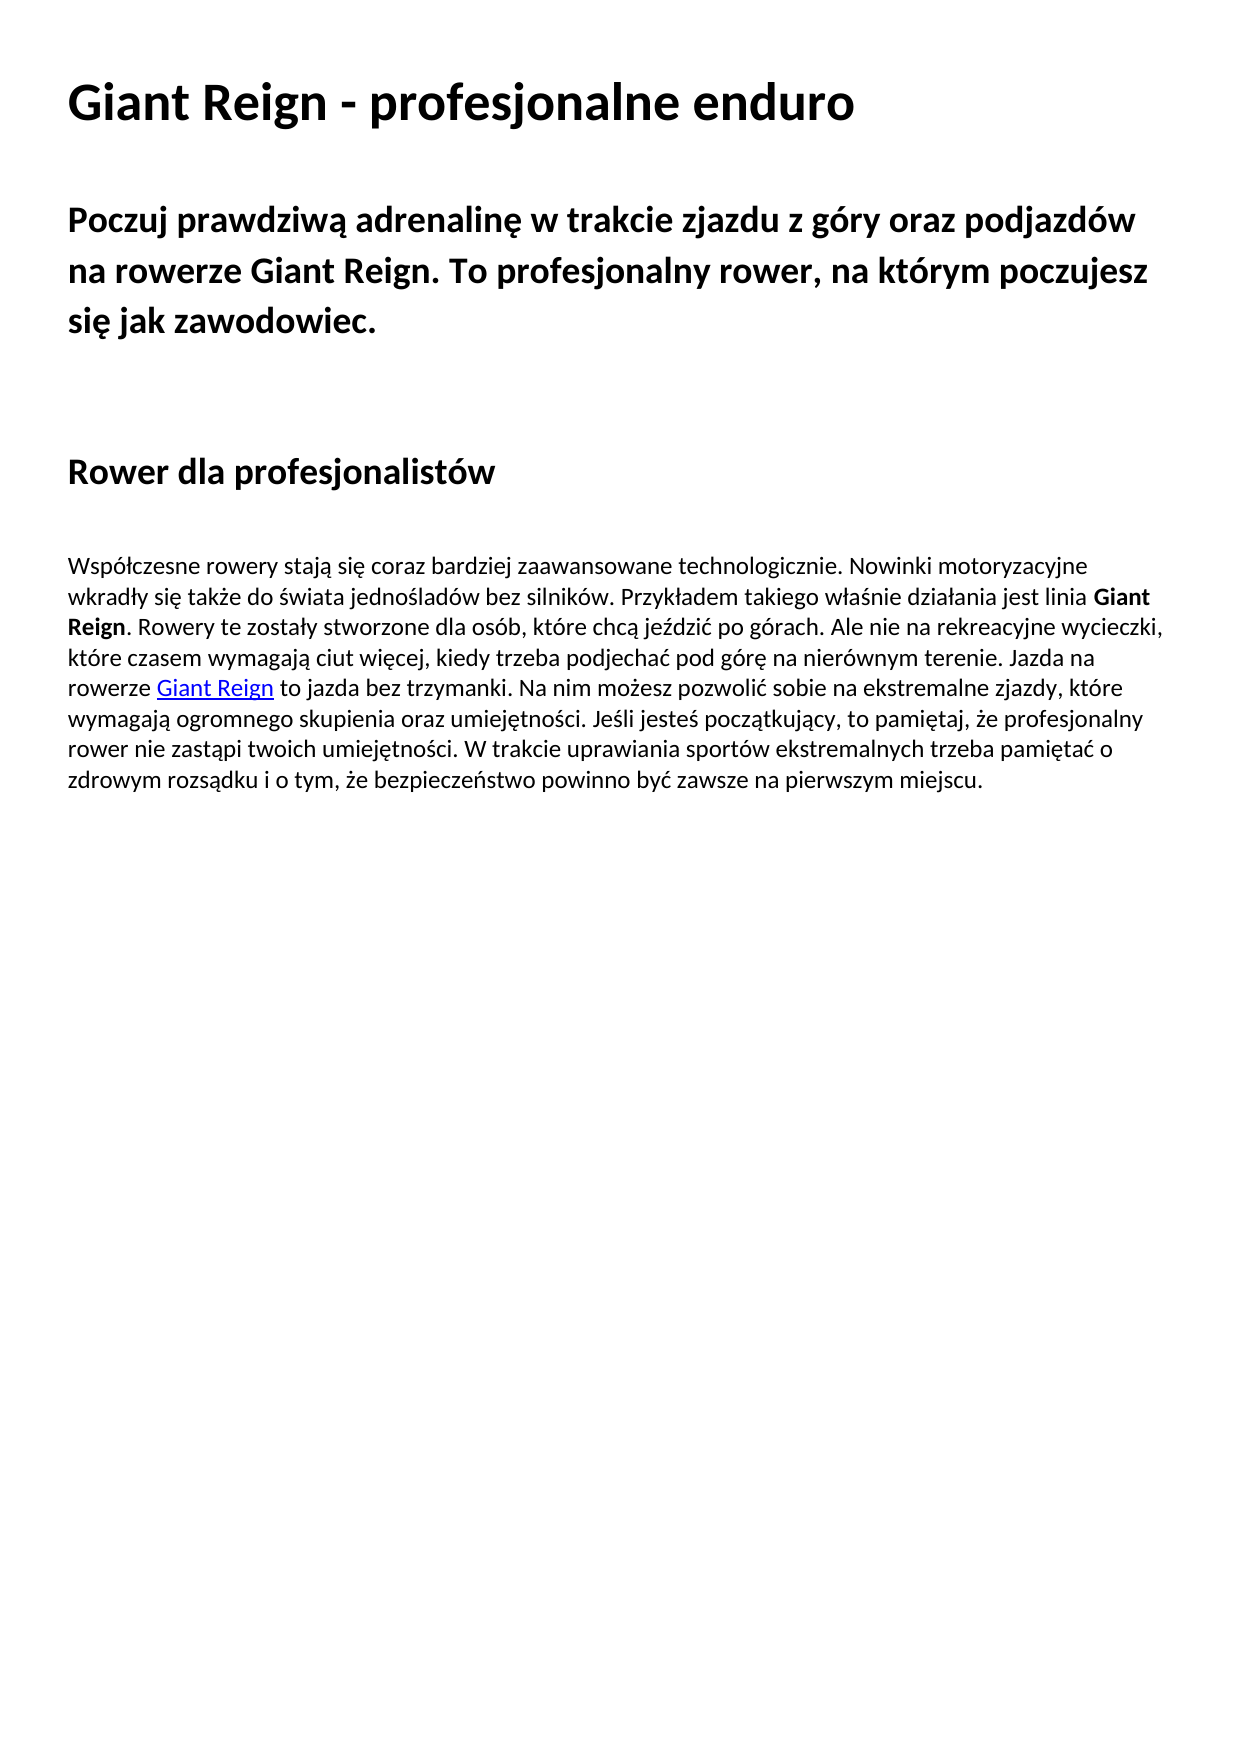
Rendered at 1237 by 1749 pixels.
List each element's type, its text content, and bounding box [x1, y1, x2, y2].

text Giant Reign - profesjonalne enduro [68, 68, 1169, 134]
text Rower dla profesjonalistów [68, 448, 1169, 493]
text Współczesne rowery stają się coraz bardziej zaawansowane technologicznie. Nowinki motoryzacyjne wkradły się także do świata jednośladów bez silników. Przykładem takiego właśnie działania jest linia Giant Reign. Rowery te zostały stworzone dla osób, które chcą jeździć po górach. Ale nie na rekreacyjne wycieczki, które czasem wymagają ciut więcej, kiedy trzeba podjechać pod górę na nierównym terenie. Jazda na rowerze Giant Reign to jazda bez trzymanki. Na nim możesz pozwolić sobie na ekstremalne zjazdy, które wymagają ogromnego skupienia oraz umiejętności. Jeśli jesteś początkujący, to pamiętaj, że profesjonalny rower nie zastąpi twoich umiejętności. W trakcie uprawiania sportów ekstremalnych trzeba pamiętać o zdrowym rozsądku i o tym, że bezpieczeństwo powinno być zawsze na pierwszym miejscu. [68, 550, 1169, 794]
text Poczuj prawdziwą adrenalinę w trakcie zjazdu z góry oraz podjazdów na rowerze Giant Reign. To profesjonalny rower, na którym poczujesz się jak zawodowiec. [68, 196, 1169, 343]
